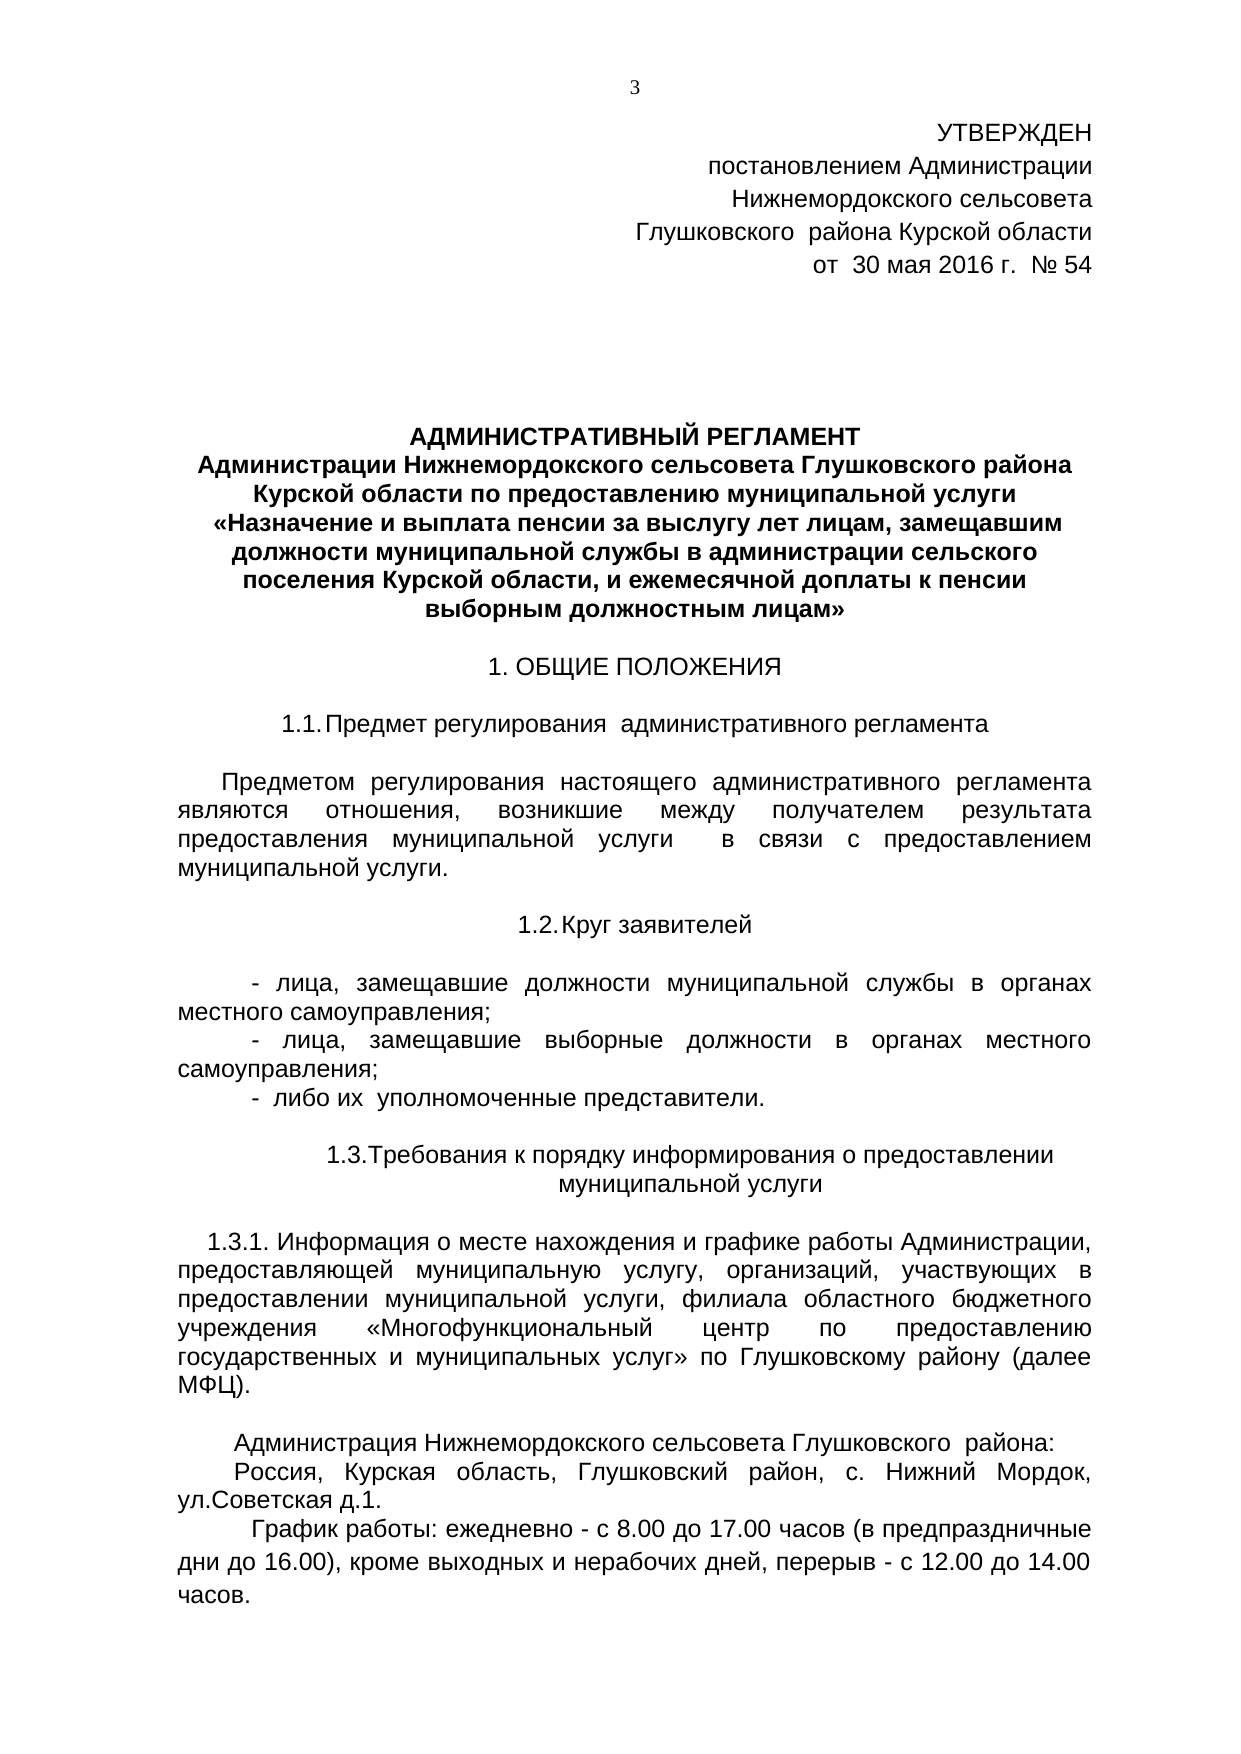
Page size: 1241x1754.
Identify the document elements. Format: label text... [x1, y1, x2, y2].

text УТВЕРЖДЕН [591, 118, 1092, 147]
text Россия, Курская область, Глушковский район, с. Нижний Мордок, ул.Советская д.1. [177, 1457, 1092, 1514]
text - лица, замещавшие должности муниципальной службы в органах местного самоуправления; [177, 968, 1092, 1025]
text постановлением Администрации [591, 151, 1092, 180]
text «Назначение и выплата пенсии за выслугу лет лицам, замещавшим должности муниципальной службы в администрации сельского поселения Курской области, и ежемесячной доплаты к пенсии выборным должностным лицам» [177, 508, 1092, 623]
text Курской области по предоставлению муниципальной услуги [177, 479, 1092, 508]
text муниципальной услуги [288, 1169, 1092, 1198]
text 1.3.Требования к порядку информирования о предоставлении [288, 1140, 1092, 1169]
text 1.3.1. Информация о месте нахождения и графике работы Администрации, предоставляющей муниципальную услугу, организаций, участвующих в предоставлении муниципальной услуги, филиала областного бюджетного учреждения «Многофункциональный центр по предоставлению государственных и муниципальных услуг» по Глушковскому району (далее МФЦ). [177, 1227, 1092, 1399]
text - лица, замещавшие выборные должности в органах местного самоуправления; [177, 1025, 1092, 1083]
text Администрации Нижнемордокского сельсовета Глушковского района [177, 450, 1092, 479]
text от 30 мая 2016 г. № 54 [591, 250, 1092, 279]
text График работы: ежедневно - с 8.00 до 17.00 часов (в предпраздничные дни до 16.00), кроме выходных и нерабочих дней, перерыв - с 12.00 до 14.00 часов. [177, 1514, 1092, 1609]
text Нижнемордокского сельсовета [591, 184, 1092, 213]
text - либо их уполномоченные представители. [177, 1083, 1092, 1112]
text Администрация Нижнемордокского сельсовета Глушковского района: [177, 1428, 1092, 1457]
text АДМИНИСТРАТИВНЫЙ РЕГЛАМЕНТ [177, 422, 1092, 450]
text Глушковского района Курской области [591, 217, 1092, 246]
text Предметом регулирования настоящего административного регламента являются отношения, возникшие между получателем результата предоставления муниципальной услуги в связи с предоставлением муниципальной услуги. [177, 767, 1092, 882]
list Круг заявителей [177, 910, 1092, 939]
list Предмет регулирования административного регламента [177, 709, 1092, 738]
text 1. ОБЩИЕ ПОЛОЖЕНИЯ [177, 652, 1092, 680]
